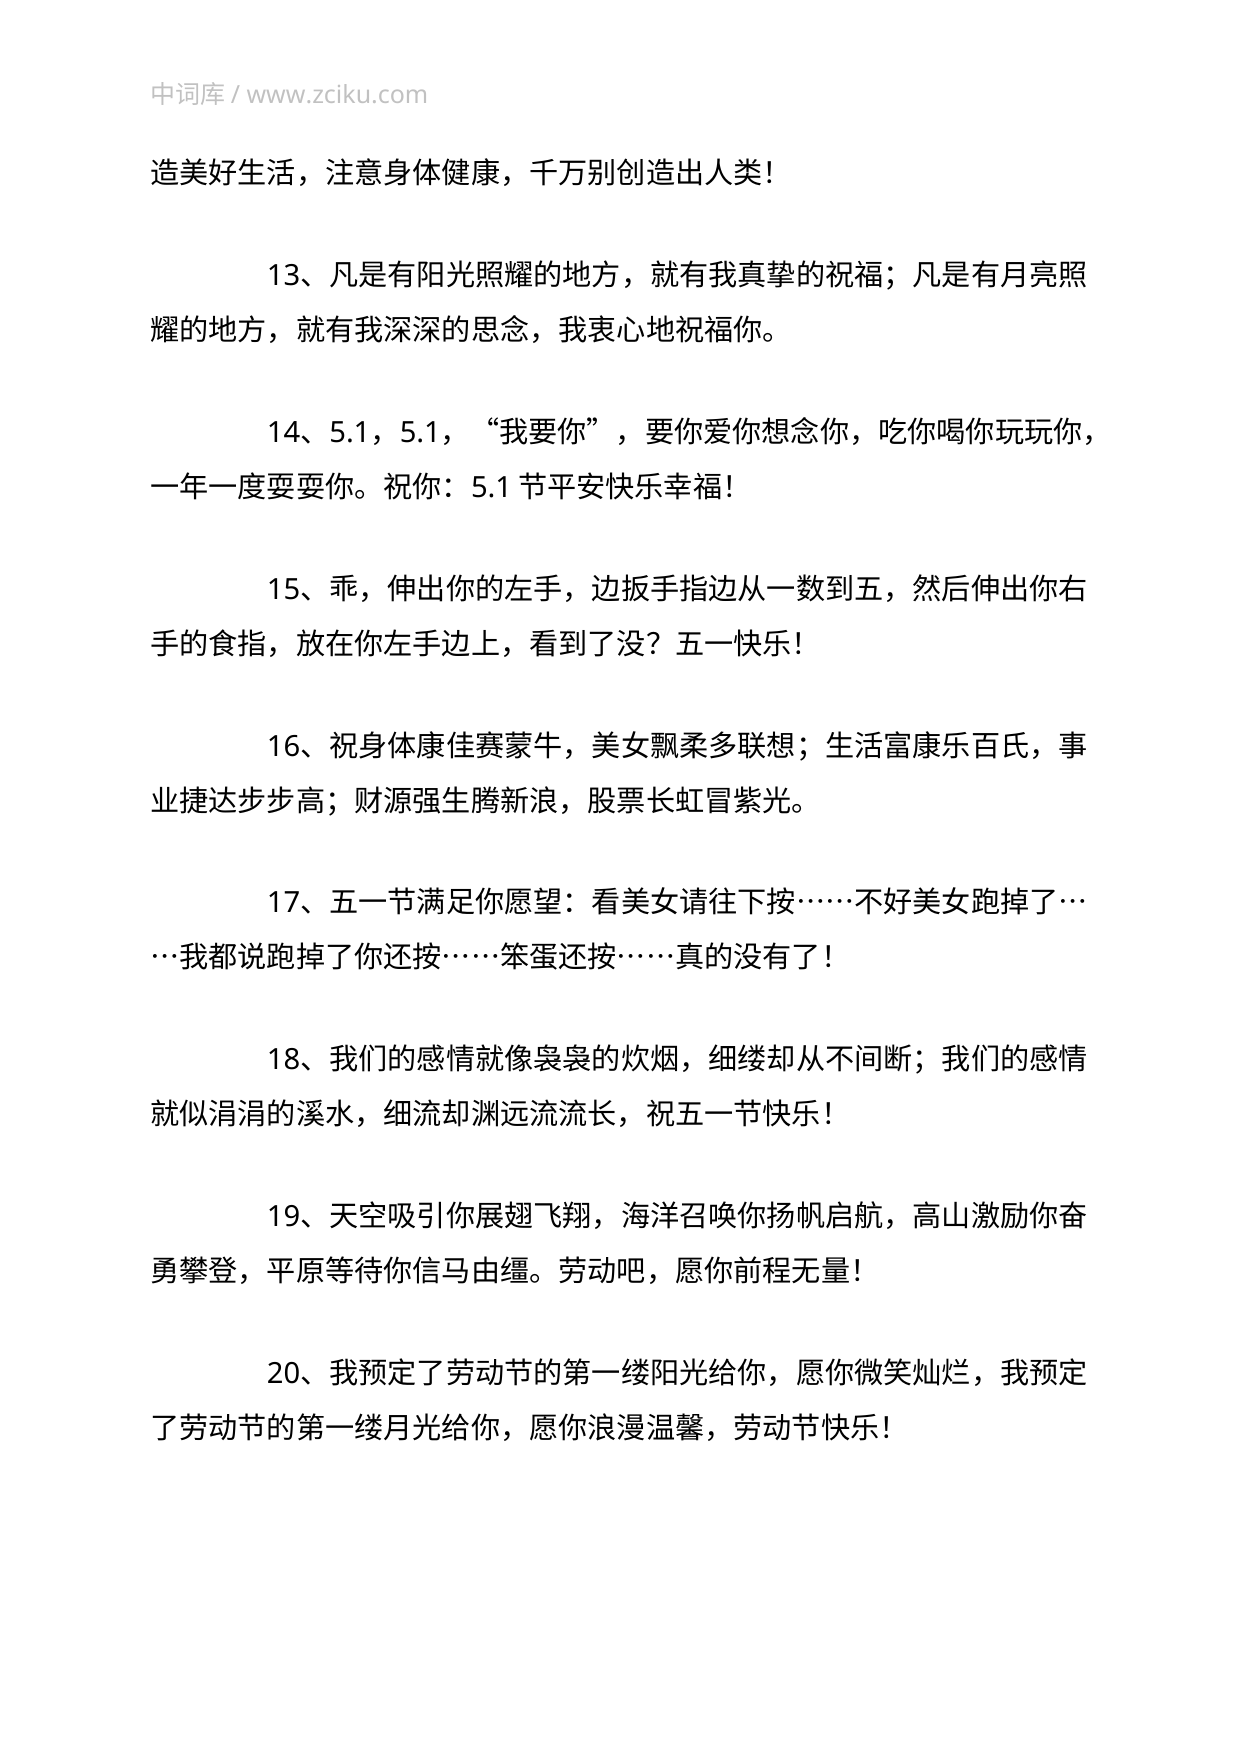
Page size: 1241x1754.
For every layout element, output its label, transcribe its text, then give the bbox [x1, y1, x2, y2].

text 18、我们的感情就像袅袅的炊烟，细缕却从不间断；我们的感情就似涓涓的溪水，细流却渊远流流长，祝五一节快乐！ [150, 1036, 1090, 1133]
text 16、祝身体康佳赛蒙牛，美女飘柔多联想；生活富康乐百氏，事业捷达步步高；财源强生腾新浪，股票长虹冒紫光。 [150, 722, 1090, 819]
text 15、乖，伸出你的左手，边扳手指边从一数到五，然后伸出你右手的食指，放在你左手边上，看到了没？五一快乐！ [150, 566, 1090, 663]
text 13、凡是有阳光照耀的地方，就有我真挚的祝福；凡是有月亮照耀的地方，就有我深深的思念，我衷心地祝福你。 [150, 252, 1090, 349]
text 19、天空吸引你展翅飞翔，海洋召唤你扬帆启航，高山激励你奋勇攀登，平原等待你信马由缰。劳动吧，愿你前程无量！ [150, 1193, 1090, 1290]
text 14、5.1，5.1，“我要你”，要你爱你想念你，吃你喝你玩玩你，一年一度耍耍你。祝你：5.1节平安快乐幸福！ [150, 408, 1090, 506]
text 20、我预定了劳动节的第一缕阳光给你，愿你微笑灿烂，我预定了劳动节的第一缕月光给你，愿你浪漫温馨，劳动节快乐！ [150, 1349, 1090, 1447]
text 17、五一节满足你愿望：看美女请往下按……不好美女跑掉了……我都说跑掉了你还按……笨蛋还按……真的没有了！ [150, 879, 1090, 976]
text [150, 150, 1090, 192]
